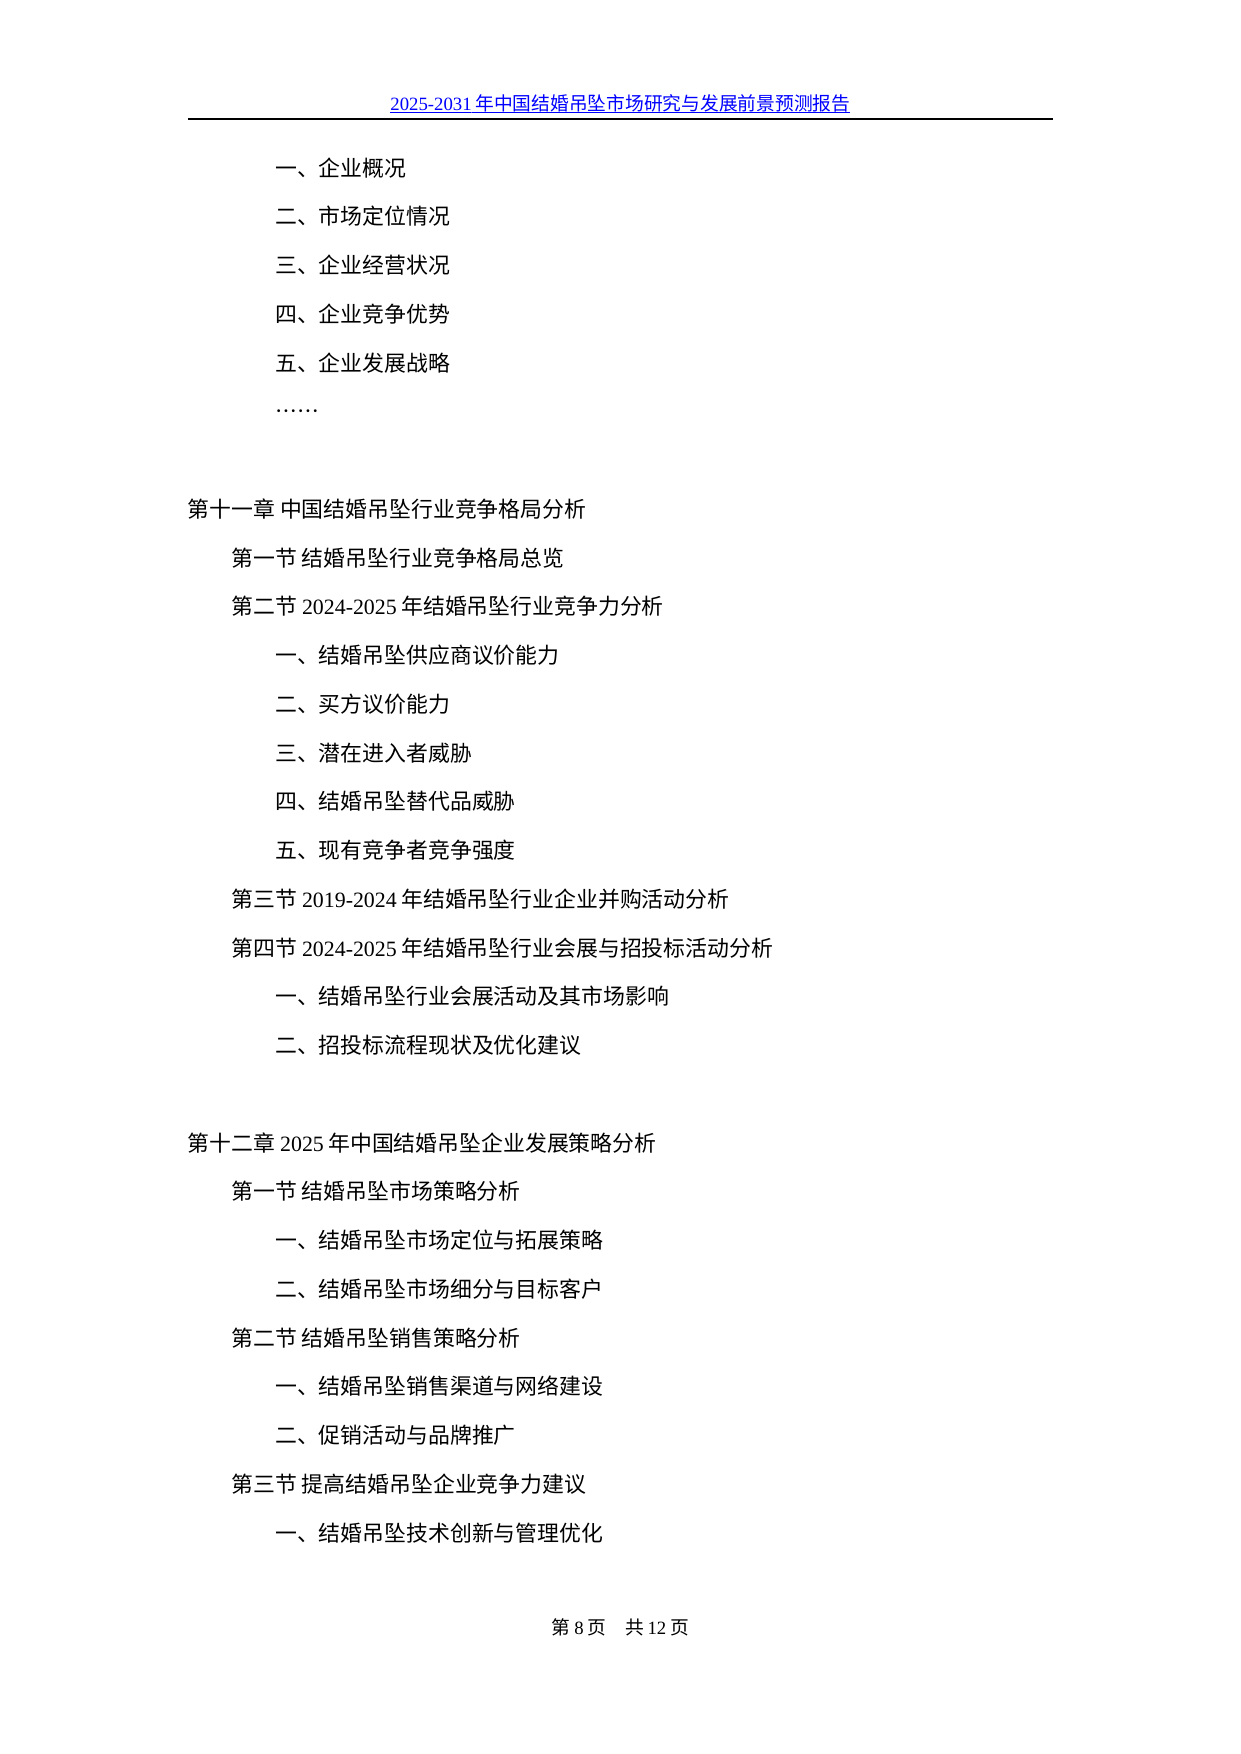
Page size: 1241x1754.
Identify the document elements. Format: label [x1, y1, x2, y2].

text [187, 150, 1053, 1548]
